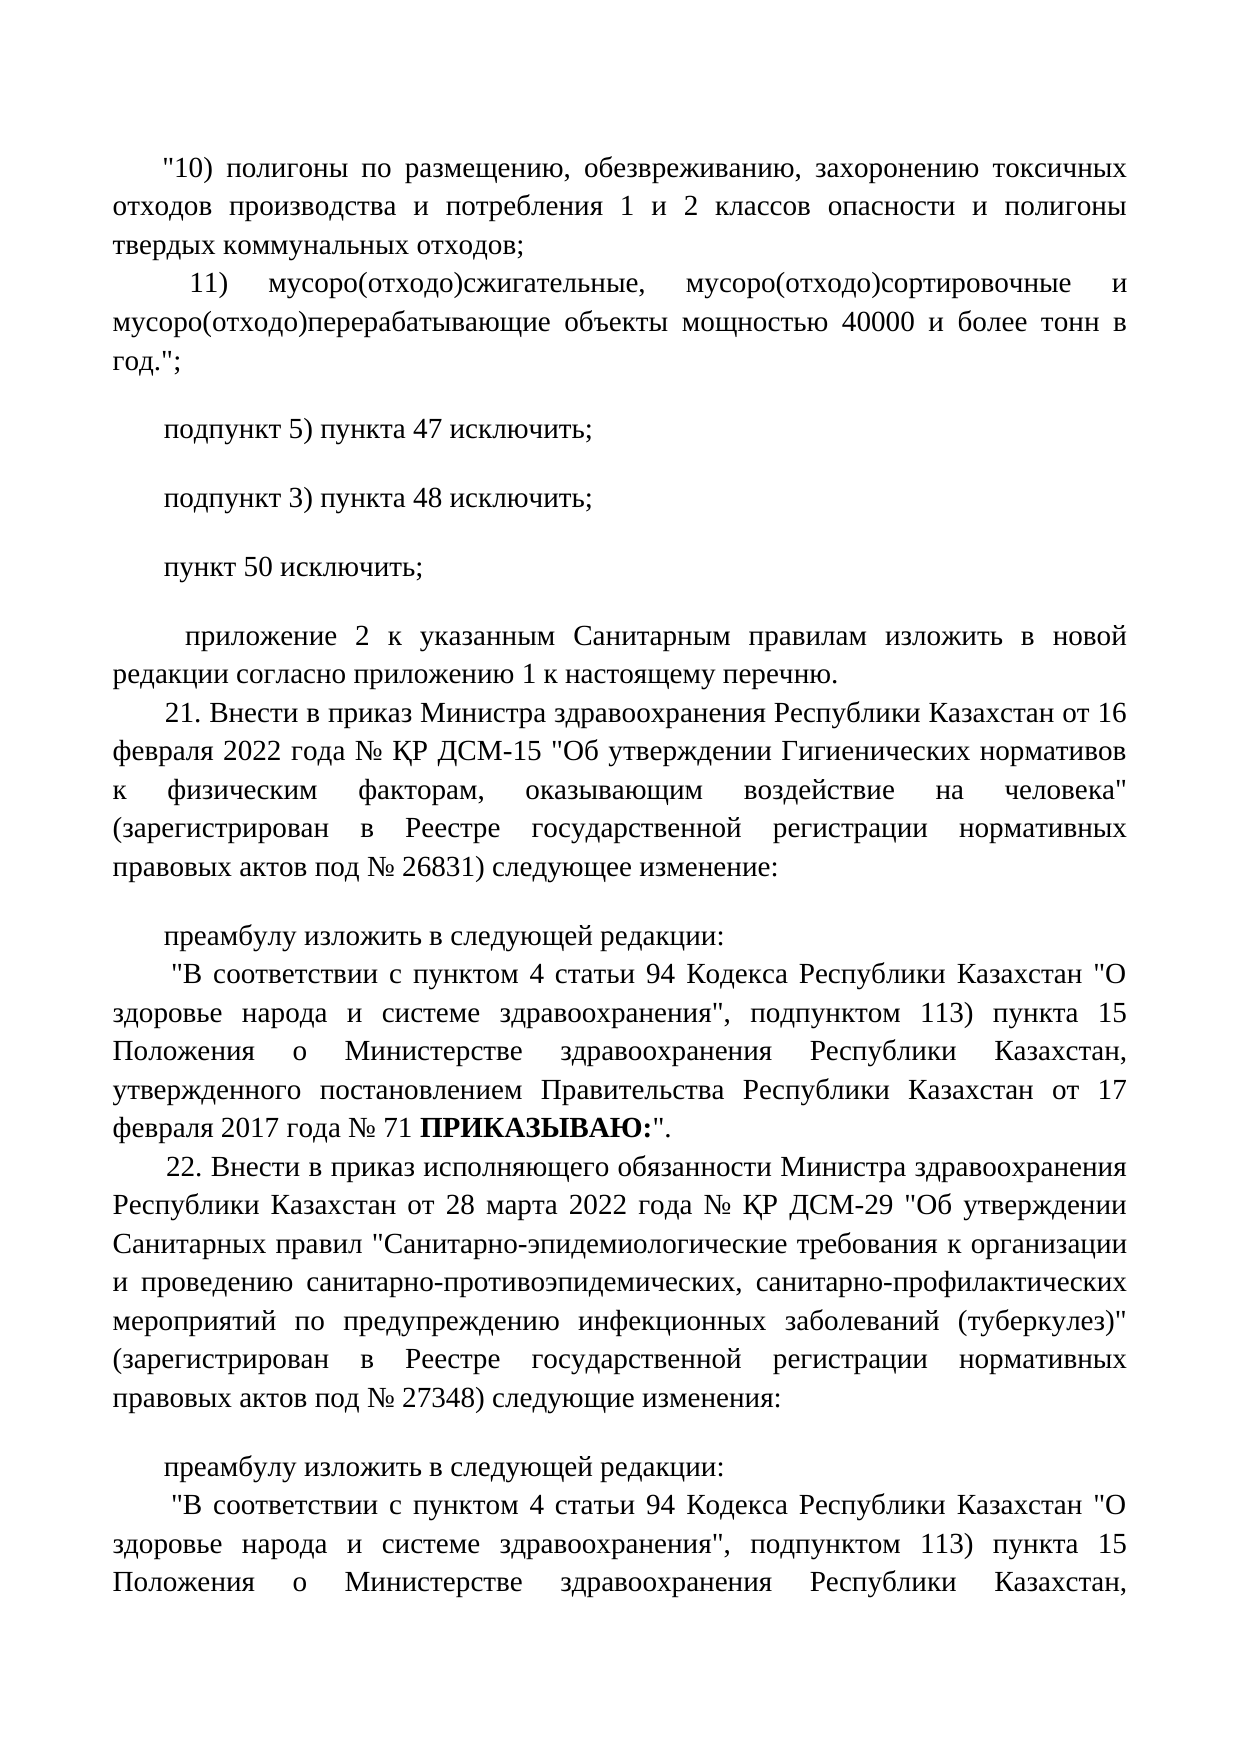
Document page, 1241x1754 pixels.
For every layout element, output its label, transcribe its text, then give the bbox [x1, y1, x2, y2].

text пункт 50 исключить; [112, 549, 1128, 582]
text "10) полигоны по размещению, обезвреживанию, захоронению токсичных отходов производства и потребления 1 и 2 классов опасности и полигоны твердых коммунальных отходов; [112, 150, 1128, 261]
text 11) мусоро(отходо)сжигательные, мусоро(отходо)сортировочные и мусоро(отходо)перерабатывающие объекты мощностью 40000 и более тонн в год."; [112, 266, 1128, 376]
text подпункт 5) пункта 47 исключить; [112, 411, 1128, 445]
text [112, 1487, 1128, 1598]
text "В соответствии с пунктом 4 статьи 94 Кодекса Республики Казахстан "О здоровье народа и системе здравоохранения", подпунктом 113) пункта 15 Положения о Министерстве здравоохранения Республики Казахстан, утвержденного постановлением Правительства Республики Казахстан от 17 февраля 2017 года № 71 ПРИКАЗЫВАЮ:". [112, 956, 1128, 1144]
text приложение 2 к указанным Санитарным правилам изложить в новой редакции согласно приложению 1 к настоящему перечню. [112, 618, 1128, 690]
text преамбулу изложить в следующей редакции: [112, 1449, 1128, 1482]
text преамбулу изложить в следующей редакции: [112, 918, 1128, 951]
text 21. Внести в приказ Министра здравоохранения Республики Казахстан от 16 февраля 2022 года № ҚР ДСМ-15 "Об утверждении Гигиенических нормативов к физическим факторам, оказывающим воздействие на человека" (зарегистрирован в Реестре государственной регистрации нормативных правовых актов под № 26831) следующее изменение: [112, 695, 1128, 882]
text подпункт 3) пункта 48 исключить; [112, 480, 1128, 514]
text 22. Внести в приказ исполняющего обязанности Министра здравоохранения Республики Казахстан от 28 марта 2022 года № ҚР ДСМ-29 "Об утверждении Санитарных правил "Санитарно-эпидемиологические требования к организации и проведению санитарно-противоэпидемических, санитарно-профилактических мероприятий по предупреждению инфекционных заболеваний (туберкулез)" (зарегистрирован в Реестре государственной регистрации нормативных правовых актов под № 27348) следующие изменения: [112, 1149, 1128, 1414]
